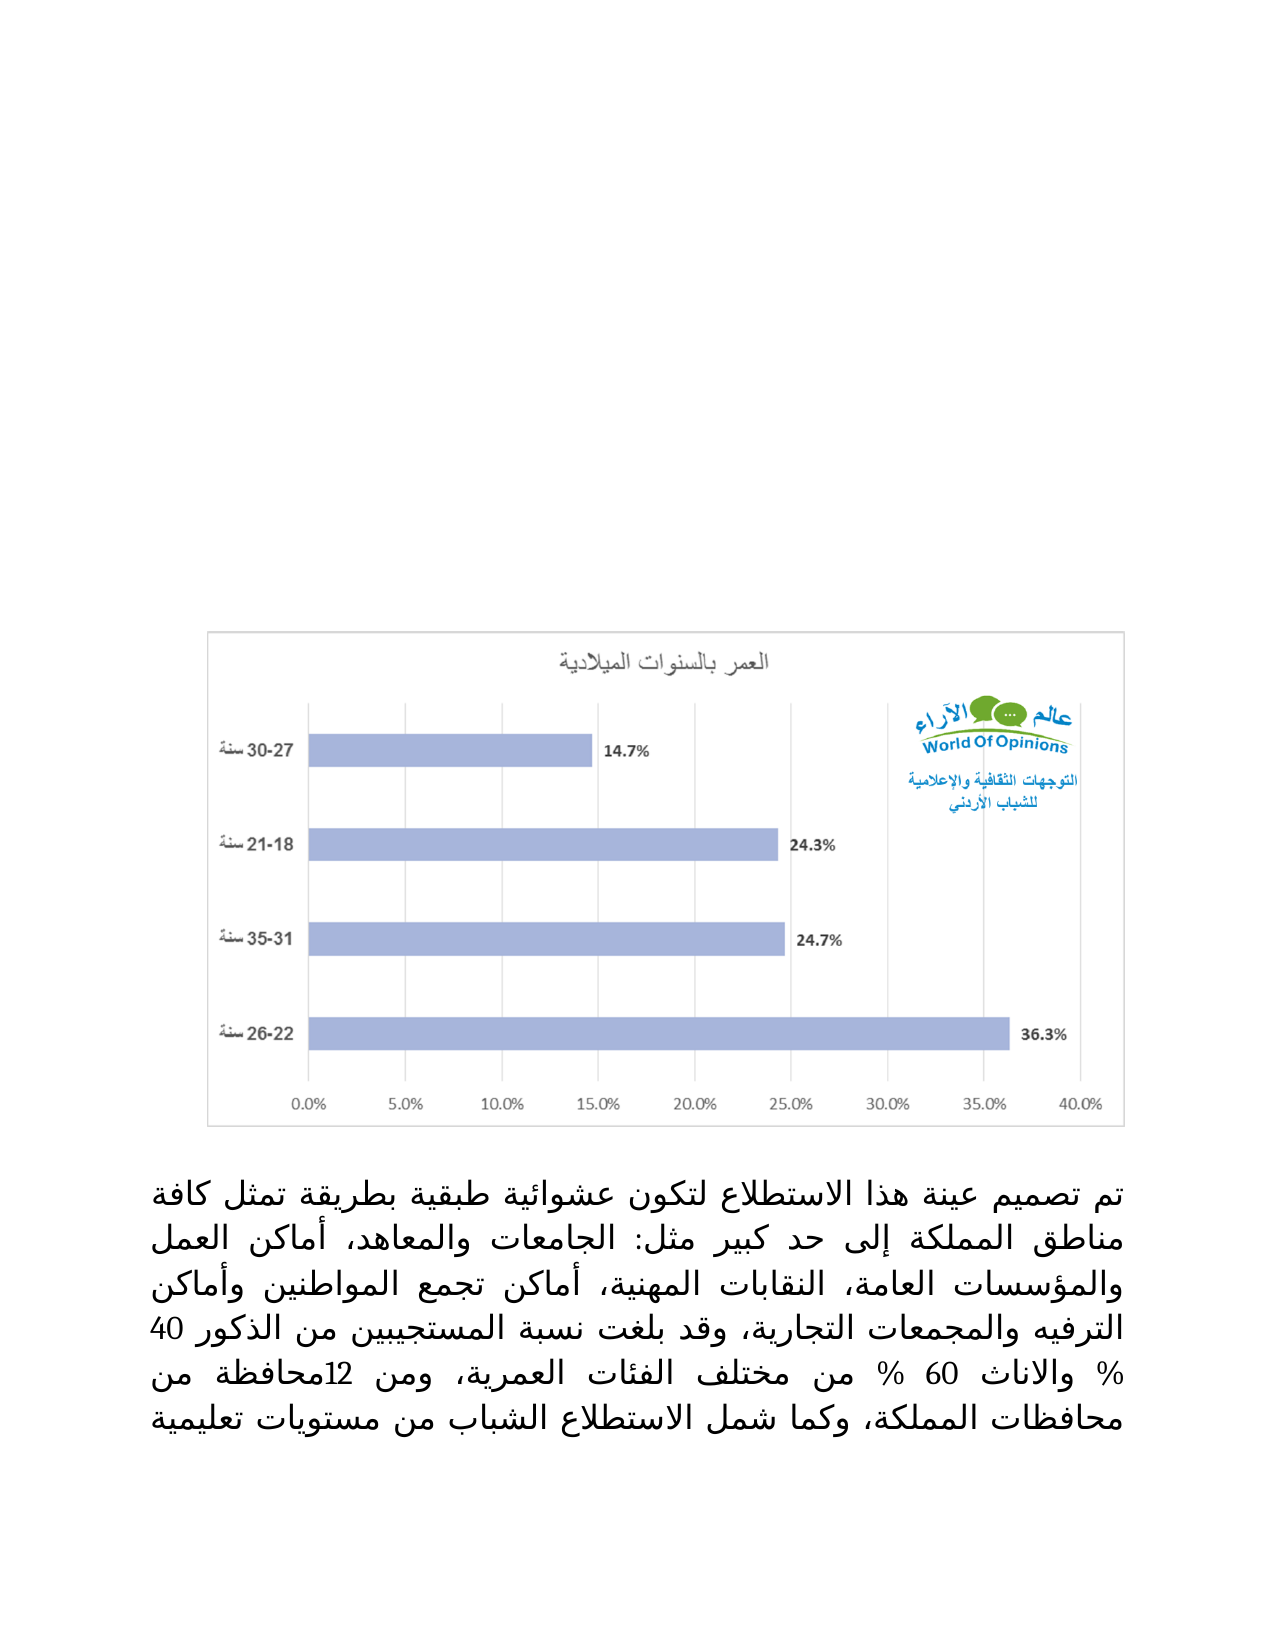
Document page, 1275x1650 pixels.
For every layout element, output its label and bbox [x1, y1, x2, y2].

text [150, 1174, 1125, 1437]
picture [207, 631, 1125, 1127]
